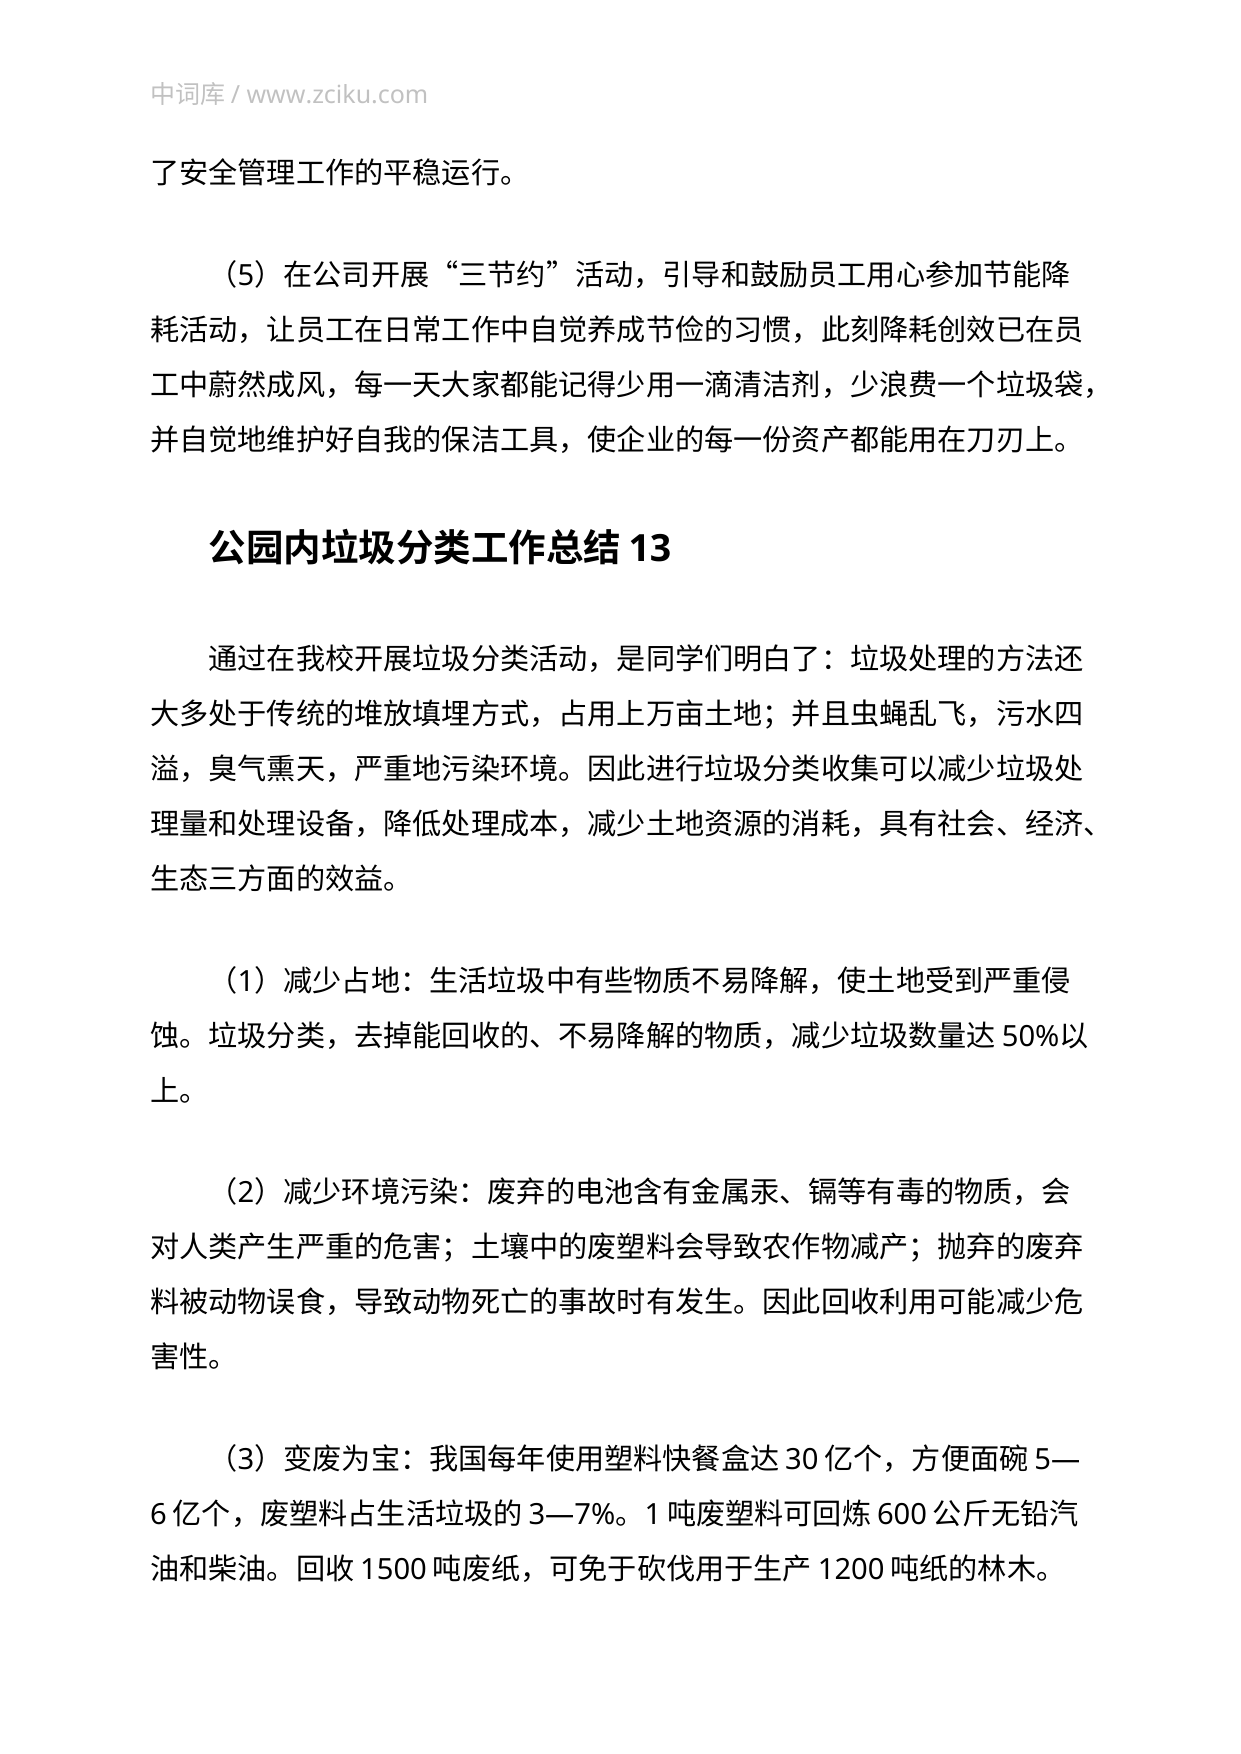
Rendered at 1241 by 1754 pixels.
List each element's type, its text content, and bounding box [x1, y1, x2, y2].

text 公园内垃圾分类工作总结13 [150, 518, 1090, 573]
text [150, 150, 1090, 192]
text （5）在公司开展“三节约”活动，引导和鼓励员工用心参加节能降耗活动，让员工在日常工作中自觉养成节俭的习惯，此刻降耗创效已在员工中蔚然成风，每一天大家都能记得少用一滴清洁剂，少浪费一个垃圾袋，并自觉地维护好自我的保洁工具，使企业的每一份资产都能用在刀刃上。 [150, 252, 1090, 459]
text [150, 1436, 1090, 1588]
text （1）减少占地：生活垃圾中有些物质不易降解，使土地受到严重侵蚀。垃圾分类，去掉能回收的、不易降解的物质，减少垃圾数量达50%以上。 [150, 957, 1090, 1109]
text （2）减少环境污染：废弃的电池含有金属汞、镉等有毒的物质，会对人类产生严重的危害；土壤中的废塑料会导致农作物减产；抛弃的废弃料被动物误食，导致动物死亡的事故时有发生。因此回收利用可能减少危害性。 [150, 1169, 1090, 1376]
text 通过在我校开展垃圾分类活动，是同学们明白了：垃圾处理的方法还大多处于传统的堆放填埋方式，占用上万亩土地；并且虫蝇乱飞，污水四溢，臭气熏天，严重地污染环境。因此进行垃圾分类收集可以减少垃圾处理量和处理设备，降低处理成本，减少土地资源的消耗，具有社会、经济、生态三方面的效益。 [150, 636, 1090, 898]
